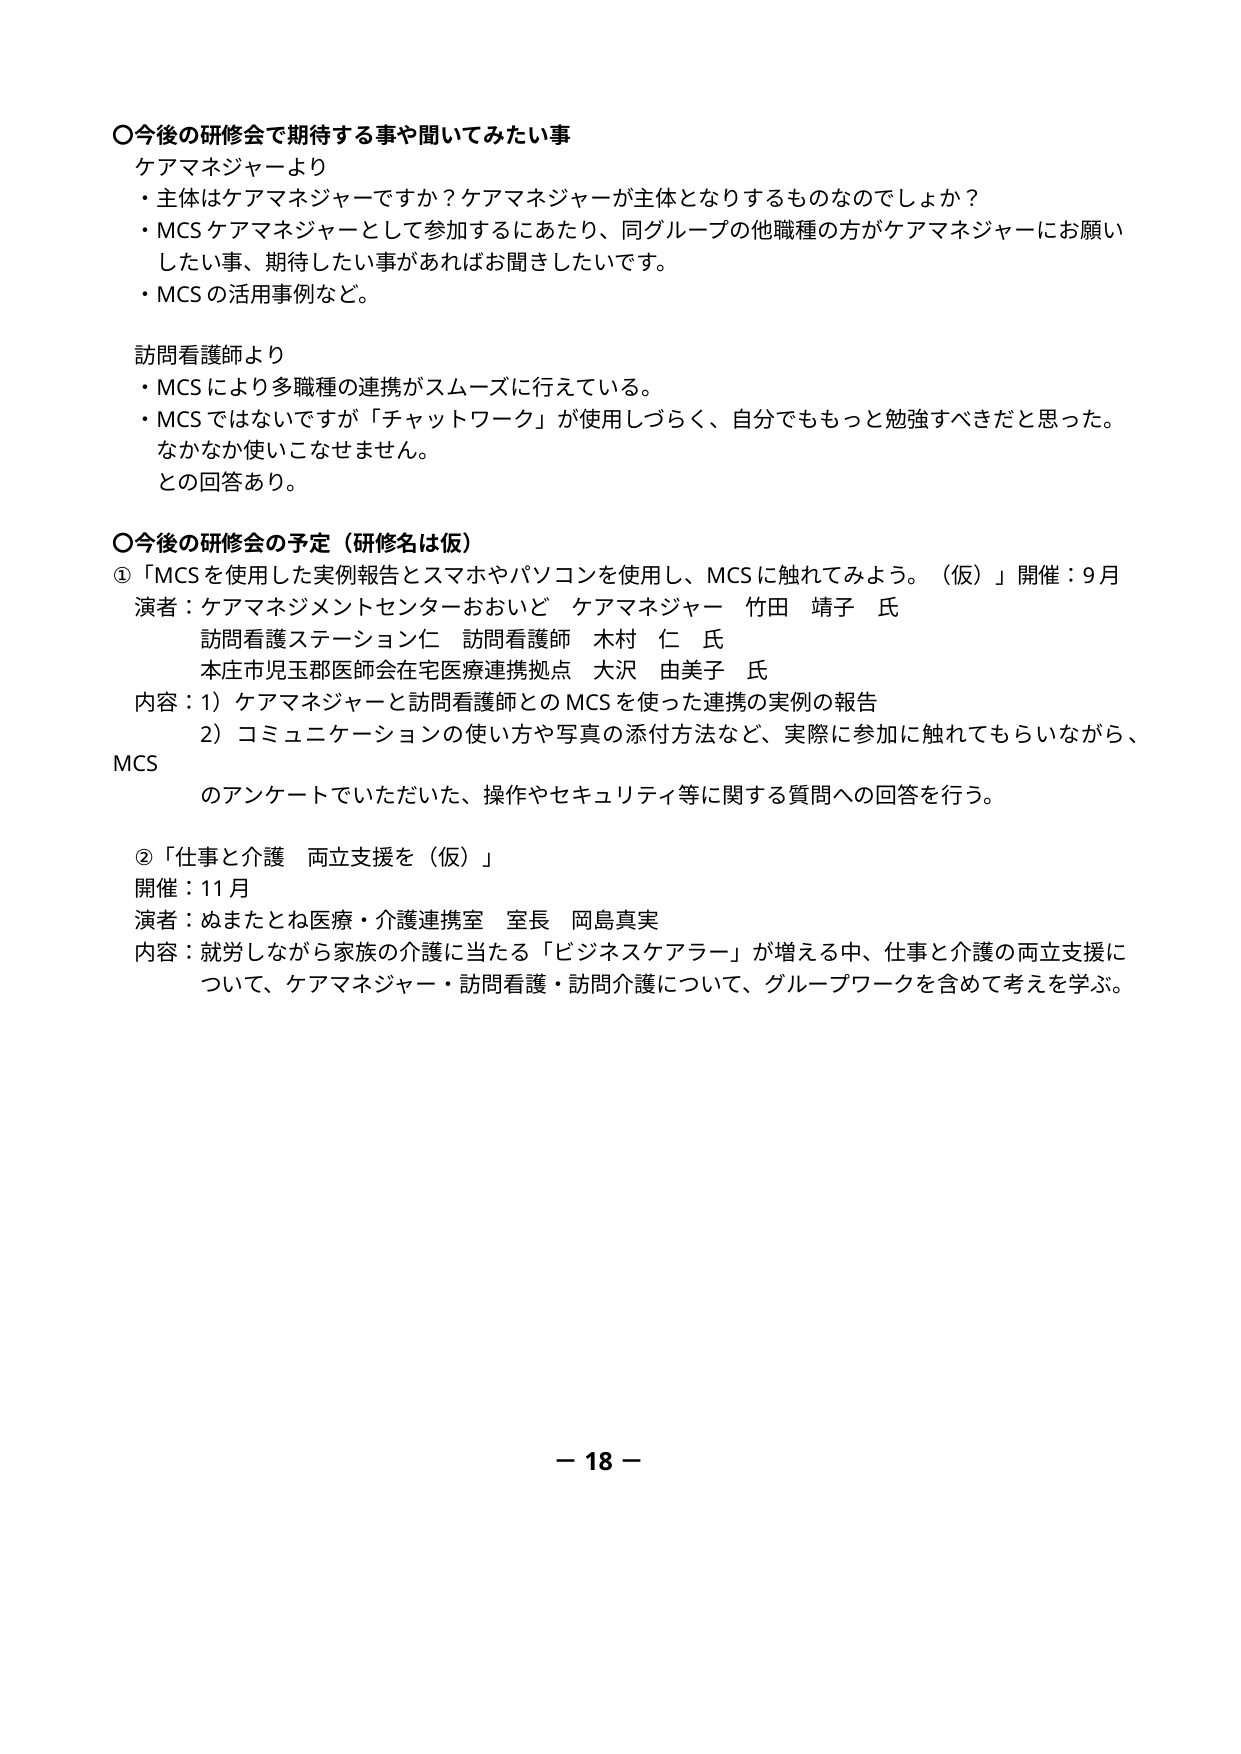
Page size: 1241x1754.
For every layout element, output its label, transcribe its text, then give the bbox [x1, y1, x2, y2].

text 内容：就労しながら家族の介護に当たる「ビジネスケアラー」が増える中、仕事と介護の両立支援について、ケアマネジャー・訪問看護・訪問介護について、グループワークを含めて考えを学ぶ。 [134, 935, 1128, 998]
text との回答あり。 [112, 465, 1128, 497]
text 訪問看護師より [112, 338, 1128, 370]
text 〇今後の研修会の予定（研修名は仮） [112, 526, 1128, 558]
text ケアマネジャーより [112, 150, 1128, 181]
text ②「仕事と介護 両立支援を（仮）」 [112, 840, 1128, 871]
text 本庄市児玉郡医師会在宅医療連携拠点 大沢 由美子 氏 [112, 653, 1128, 685]
text 演者：ぬまたとね医療・介護連携室 室長 岡島真実 [112, 903, 1128, 935]
text のアンケートでいただいた、操作やセキュリティ等に関する質問への回答を行う。 [112, 778, 1128, 810]
text ・MCSの活用事例など。 [112, 277, 1128, 308]
text ・MCSにより多職種の連携がスムーズに行えている。 [112, 370, 1128, 402]
text 訪問看護ステーション仁 訪問看護師 木村 仁 氏 [112, 622, 1128, 653]
text ・主体はケアマネジャーですか？ケアマネジャーが主体となりするものなのでしょか？ [134, 181, 1128, 213]
text 〇今後の研修会で期待する事や聞いてみたい事 [112, 118, 1128, 150]
text 演者：ケアマネジメントセンターおおいど ケアマネジャー 竹田 靖子 氏 [112, 590, 1128, 622]
text 開催：11月 [112, 871, 1128, 903]
text 2）コミュニケーションの使い方や写真の添付方法など、実際に参加に触れてもらいながら、MCS [112, 717, 1128, 778]
text 内容：1）ケアマネジャーと訪問看護師とのMCSを使った連携の実例の報告 [112, 685, 1128, 717]
text ・MCSケアマネジャーとして参加するにあたり、同グループの他職種の方がケアマネジャーにお願いしたい事、期待したい事があればお聞きしたいです。 [134, 213, 1128, 277]
text ・MCSではないですが「チャットワーク」が使用しづらく、自分でももっと勉強すべきだと思った。なかなか使いこなせません。 [134, 402, 1128, 465]
text ①「MCSを使用した実例報告とスマホやパソコンを使用し、MCSに触れてみよう。（仮）」開催：9月 [112, 558, 1128, 590]
